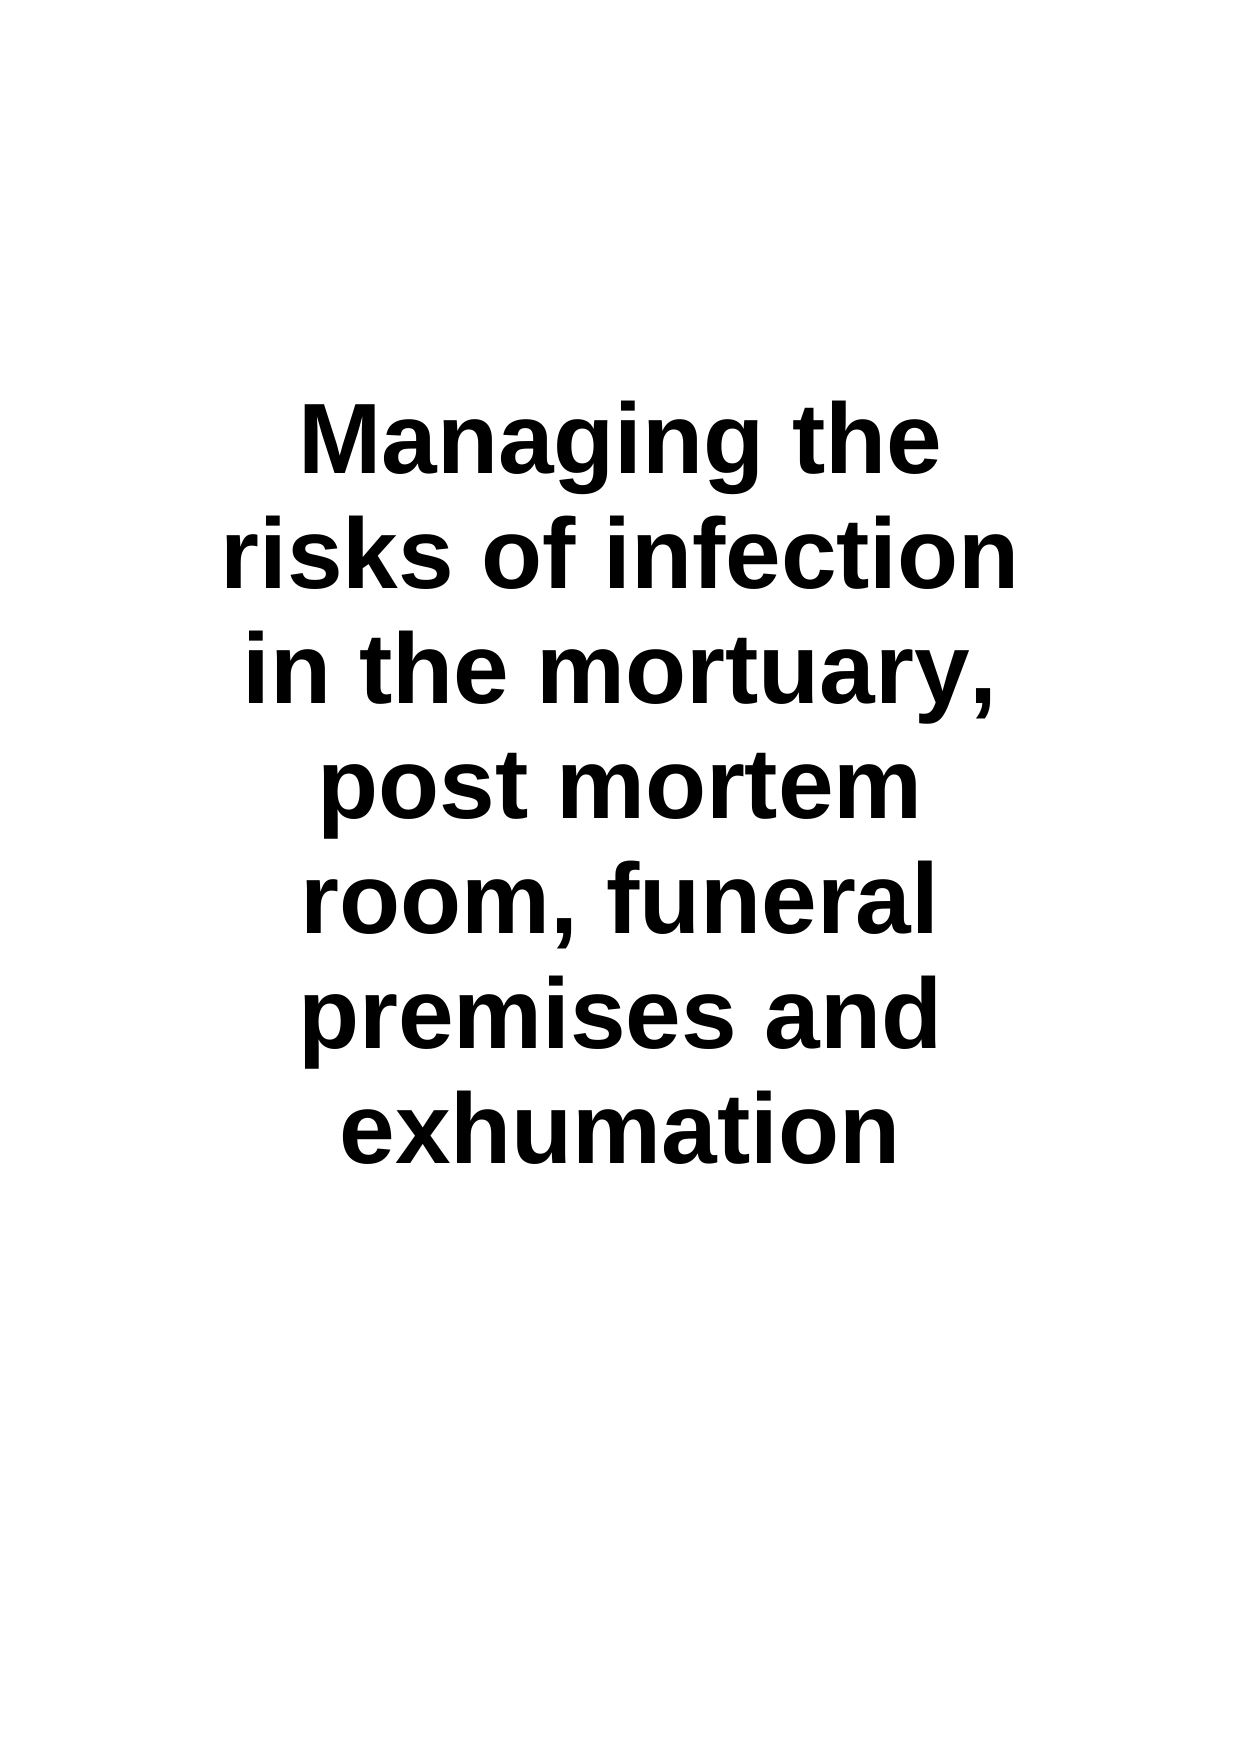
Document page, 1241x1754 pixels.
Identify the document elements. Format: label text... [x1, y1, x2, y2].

text Managing the risks of infection in the mortuary, post mortem room, funeral premises and exhumation [187, 380, 1053, 1185]
